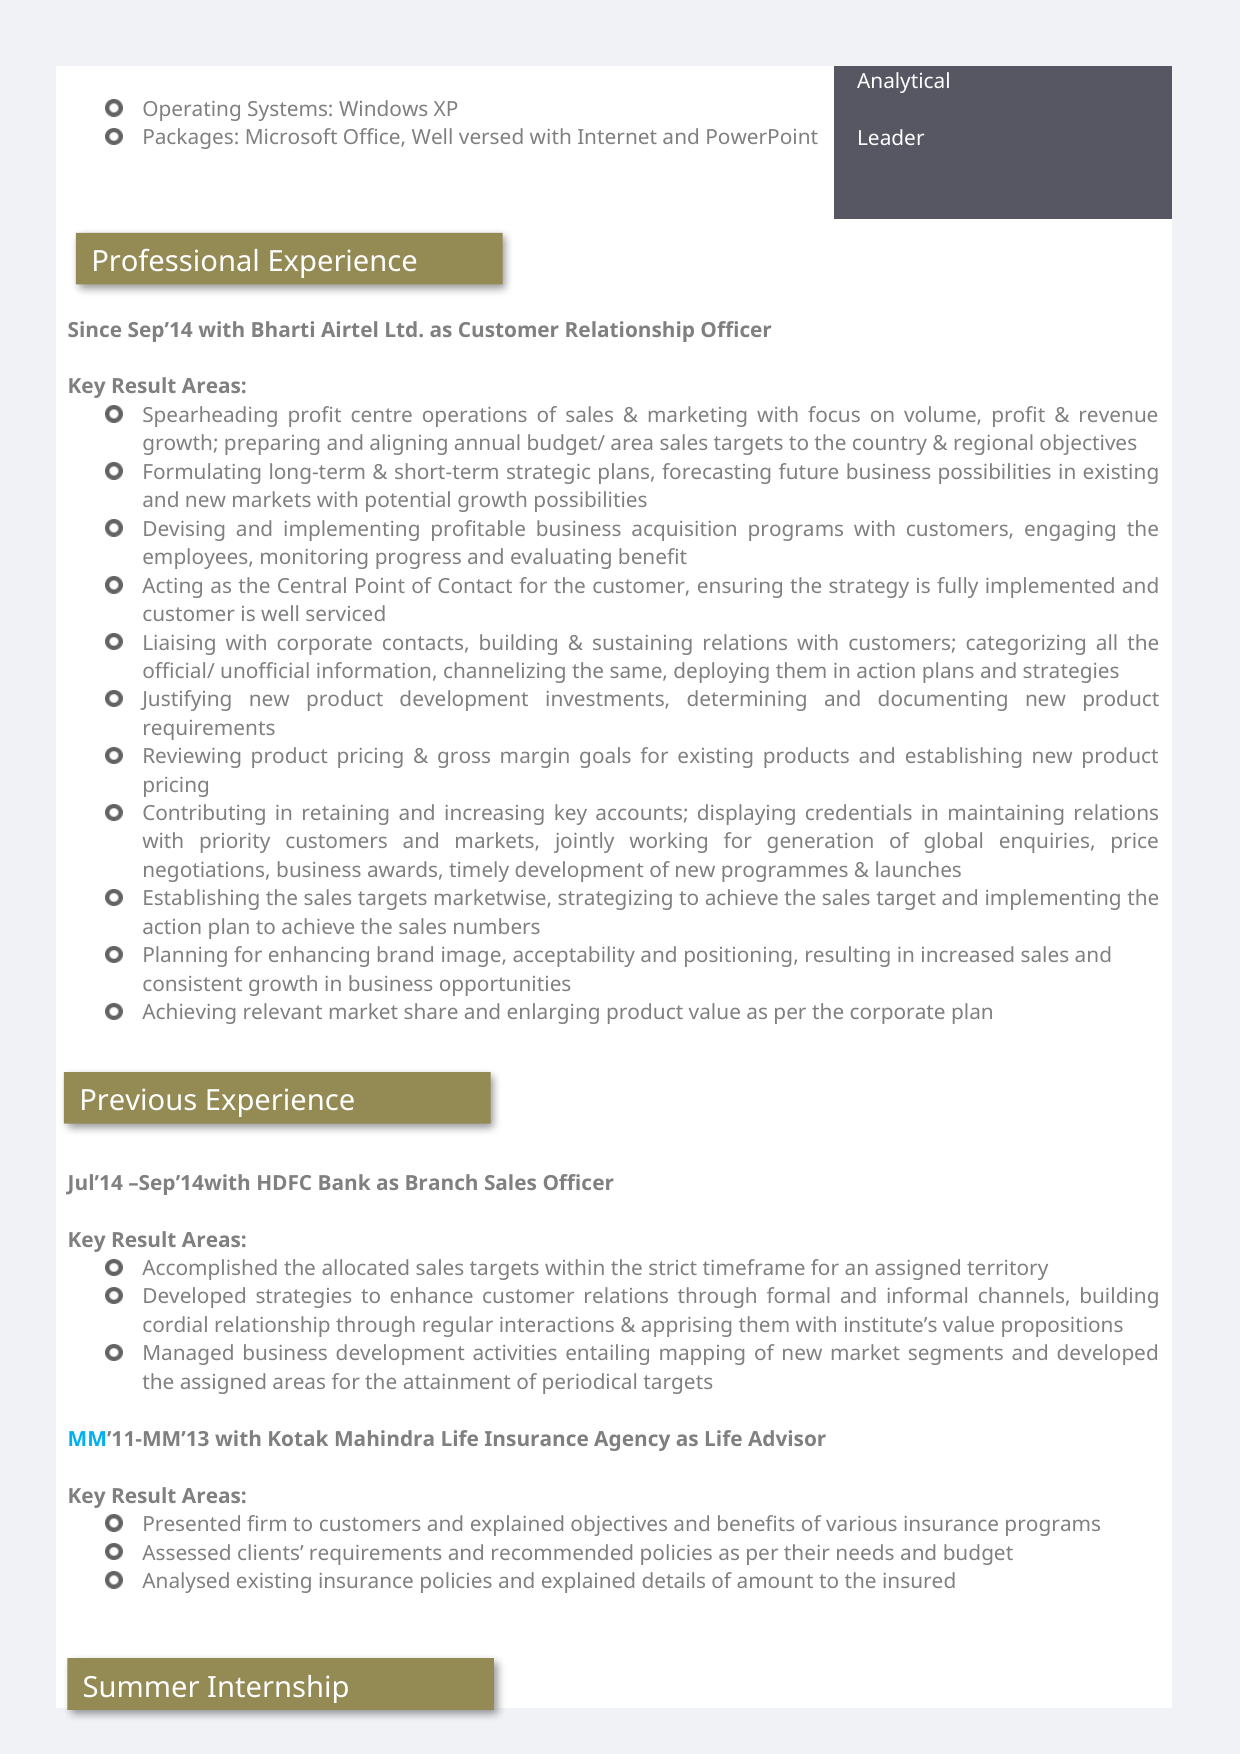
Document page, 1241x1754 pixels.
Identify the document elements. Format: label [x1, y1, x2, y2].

picture [105, 747, 123, 764]
picture [105, 1287, 123, 1304]
picture [105, 633, 123, 650]
picture [105, 889, 123, 906]
picture [105, 462, 123, 480]
picture [105, 405, 123, 423]
picture [105, 128, 123, 145]
picture [105, 690, 123, 707]
picture [105, 99, 123, 117]
table_cell [56, 66, 834, 219]
picture [105, 1344, 123, 1361]
picture [105, 1543, 123, 1560]
picture [105, 1514, 123, 1532]
picture [105, 1003, 123, 1020]
picture [105, 946, 123, 963]
picture [105, 1259, 123, 1276]
picture [105, 804, 123, 821]
picture [105, 576, 123, 594]
table_cell [56, 219, 1172, 1708]
table_cell [834, 66, 1172, 219]
picture [105, 519, 123, 537]
picture [105, 1571, 123, 1589]
